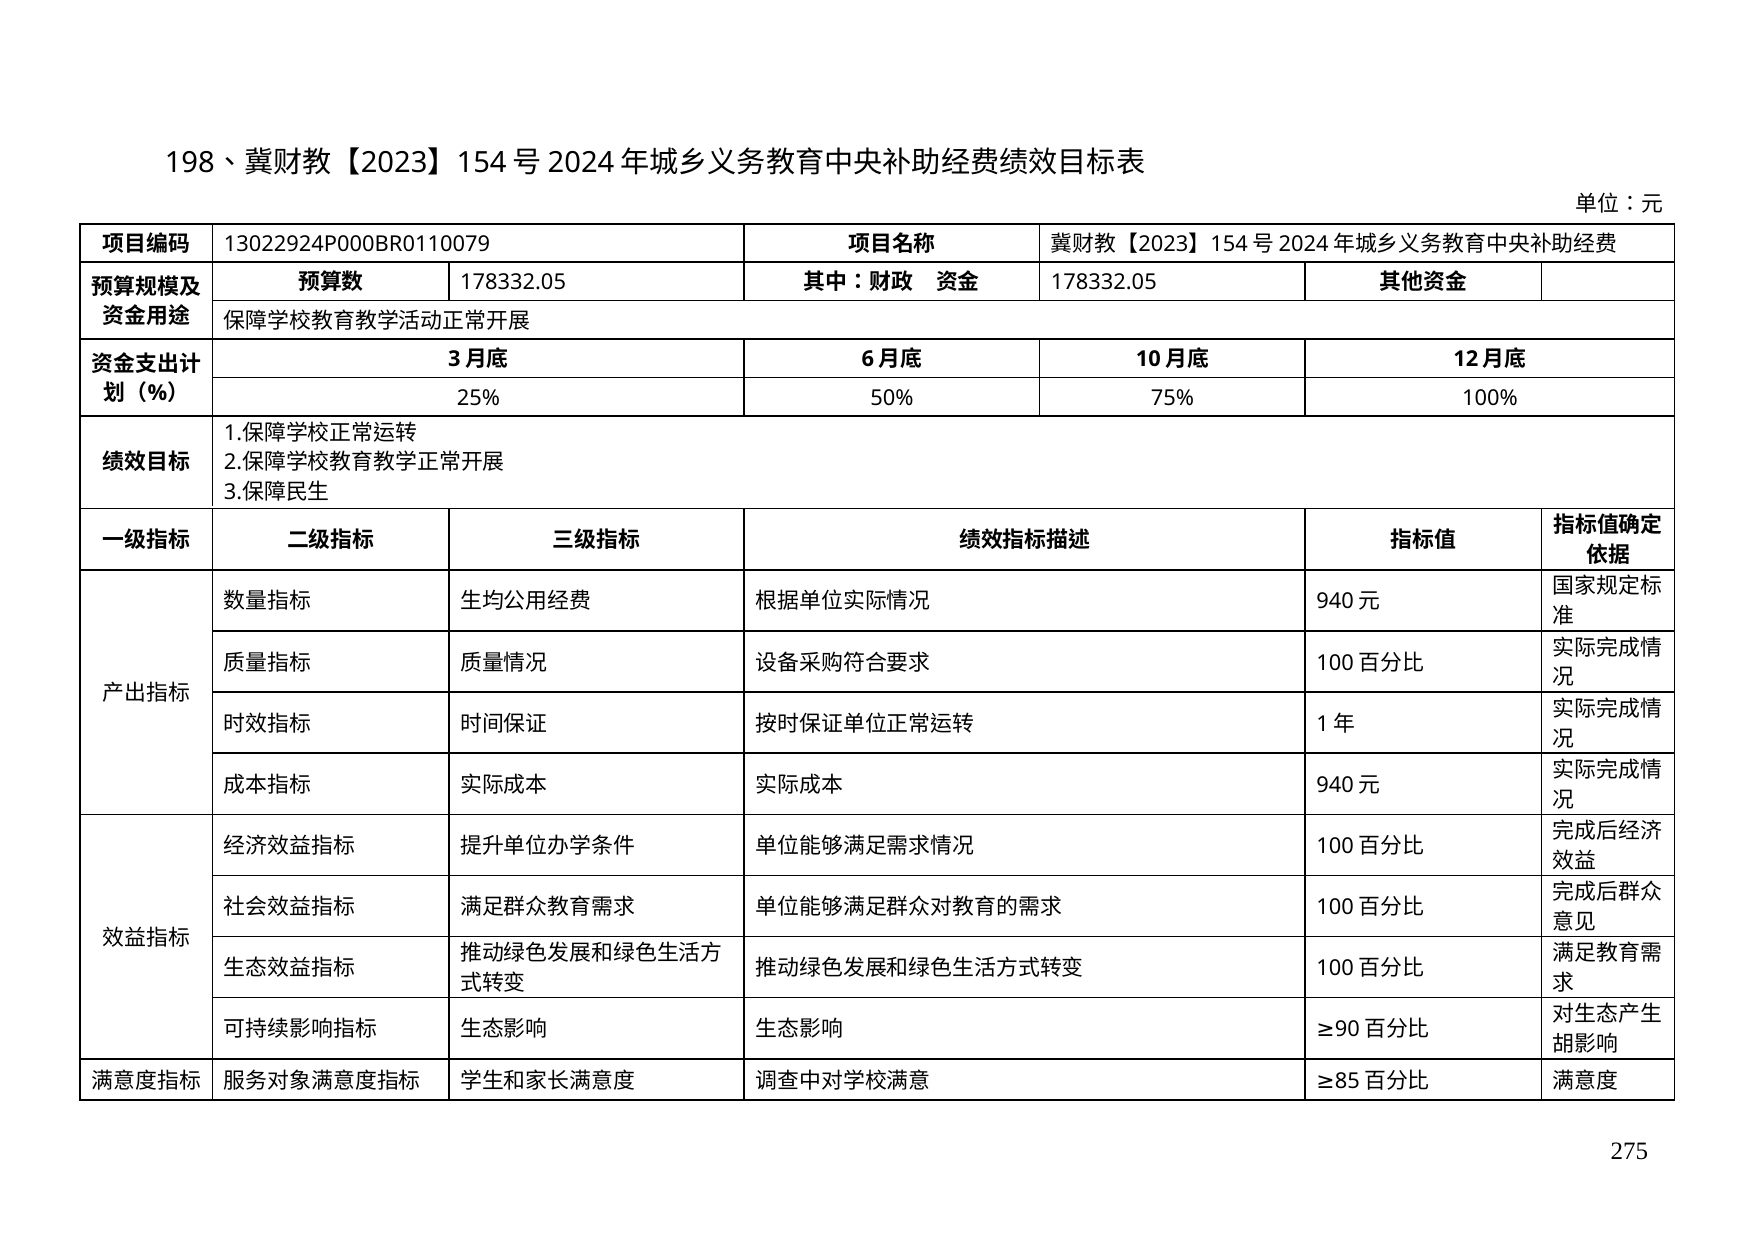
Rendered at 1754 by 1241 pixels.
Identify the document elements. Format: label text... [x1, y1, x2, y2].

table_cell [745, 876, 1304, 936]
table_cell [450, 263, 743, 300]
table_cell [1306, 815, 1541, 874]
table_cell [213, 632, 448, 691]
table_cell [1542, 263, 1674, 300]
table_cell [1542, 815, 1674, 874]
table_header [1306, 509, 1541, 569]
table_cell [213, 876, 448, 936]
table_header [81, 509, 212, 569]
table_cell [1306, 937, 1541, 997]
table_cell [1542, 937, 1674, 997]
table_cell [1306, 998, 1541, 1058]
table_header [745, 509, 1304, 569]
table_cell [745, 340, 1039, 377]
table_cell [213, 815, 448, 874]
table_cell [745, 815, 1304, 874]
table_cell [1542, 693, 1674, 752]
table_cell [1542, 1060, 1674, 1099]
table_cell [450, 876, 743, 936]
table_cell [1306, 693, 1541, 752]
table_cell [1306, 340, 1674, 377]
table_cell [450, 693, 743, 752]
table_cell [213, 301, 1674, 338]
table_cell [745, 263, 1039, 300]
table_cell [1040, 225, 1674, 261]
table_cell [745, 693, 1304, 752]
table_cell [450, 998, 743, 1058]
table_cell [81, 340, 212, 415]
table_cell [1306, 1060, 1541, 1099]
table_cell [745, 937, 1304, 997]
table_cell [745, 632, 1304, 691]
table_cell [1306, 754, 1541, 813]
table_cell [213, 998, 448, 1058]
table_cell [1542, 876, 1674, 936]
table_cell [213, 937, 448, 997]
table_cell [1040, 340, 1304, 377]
text 198、冀财教【2023】154号2024年城乡义务教育中央补助经费绩效目标表 [106, 142, 1648, 181]
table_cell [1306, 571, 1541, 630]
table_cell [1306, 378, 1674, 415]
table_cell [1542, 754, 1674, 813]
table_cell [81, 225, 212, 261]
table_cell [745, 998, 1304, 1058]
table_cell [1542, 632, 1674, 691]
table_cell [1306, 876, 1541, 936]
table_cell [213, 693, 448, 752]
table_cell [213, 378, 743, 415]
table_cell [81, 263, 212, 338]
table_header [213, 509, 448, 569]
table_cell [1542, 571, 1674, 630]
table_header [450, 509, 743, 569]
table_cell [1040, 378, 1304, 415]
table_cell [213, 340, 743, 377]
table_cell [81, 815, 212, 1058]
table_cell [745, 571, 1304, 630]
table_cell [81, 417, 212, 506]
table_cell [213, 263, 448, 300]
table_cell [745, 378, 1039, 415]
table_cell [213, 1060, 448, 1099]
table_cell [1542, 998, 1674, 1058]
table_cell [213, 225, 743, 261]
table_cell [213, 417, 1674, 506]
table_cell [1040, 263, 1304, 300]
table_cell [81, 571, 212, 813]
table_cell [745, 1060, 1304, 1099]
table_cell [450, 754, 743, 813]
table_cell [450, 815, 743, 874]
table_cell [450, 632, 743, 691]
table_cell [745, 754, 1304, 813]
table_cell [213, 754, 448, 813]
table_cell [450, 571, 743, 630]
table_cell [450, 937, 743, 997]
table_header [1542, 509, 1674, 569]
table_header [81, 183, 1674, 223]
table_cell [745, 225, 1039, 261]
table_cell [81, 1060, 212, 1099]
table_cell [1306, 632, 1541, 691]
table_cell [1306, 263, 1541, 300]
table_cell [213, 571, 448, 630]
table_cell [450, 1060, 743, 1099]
